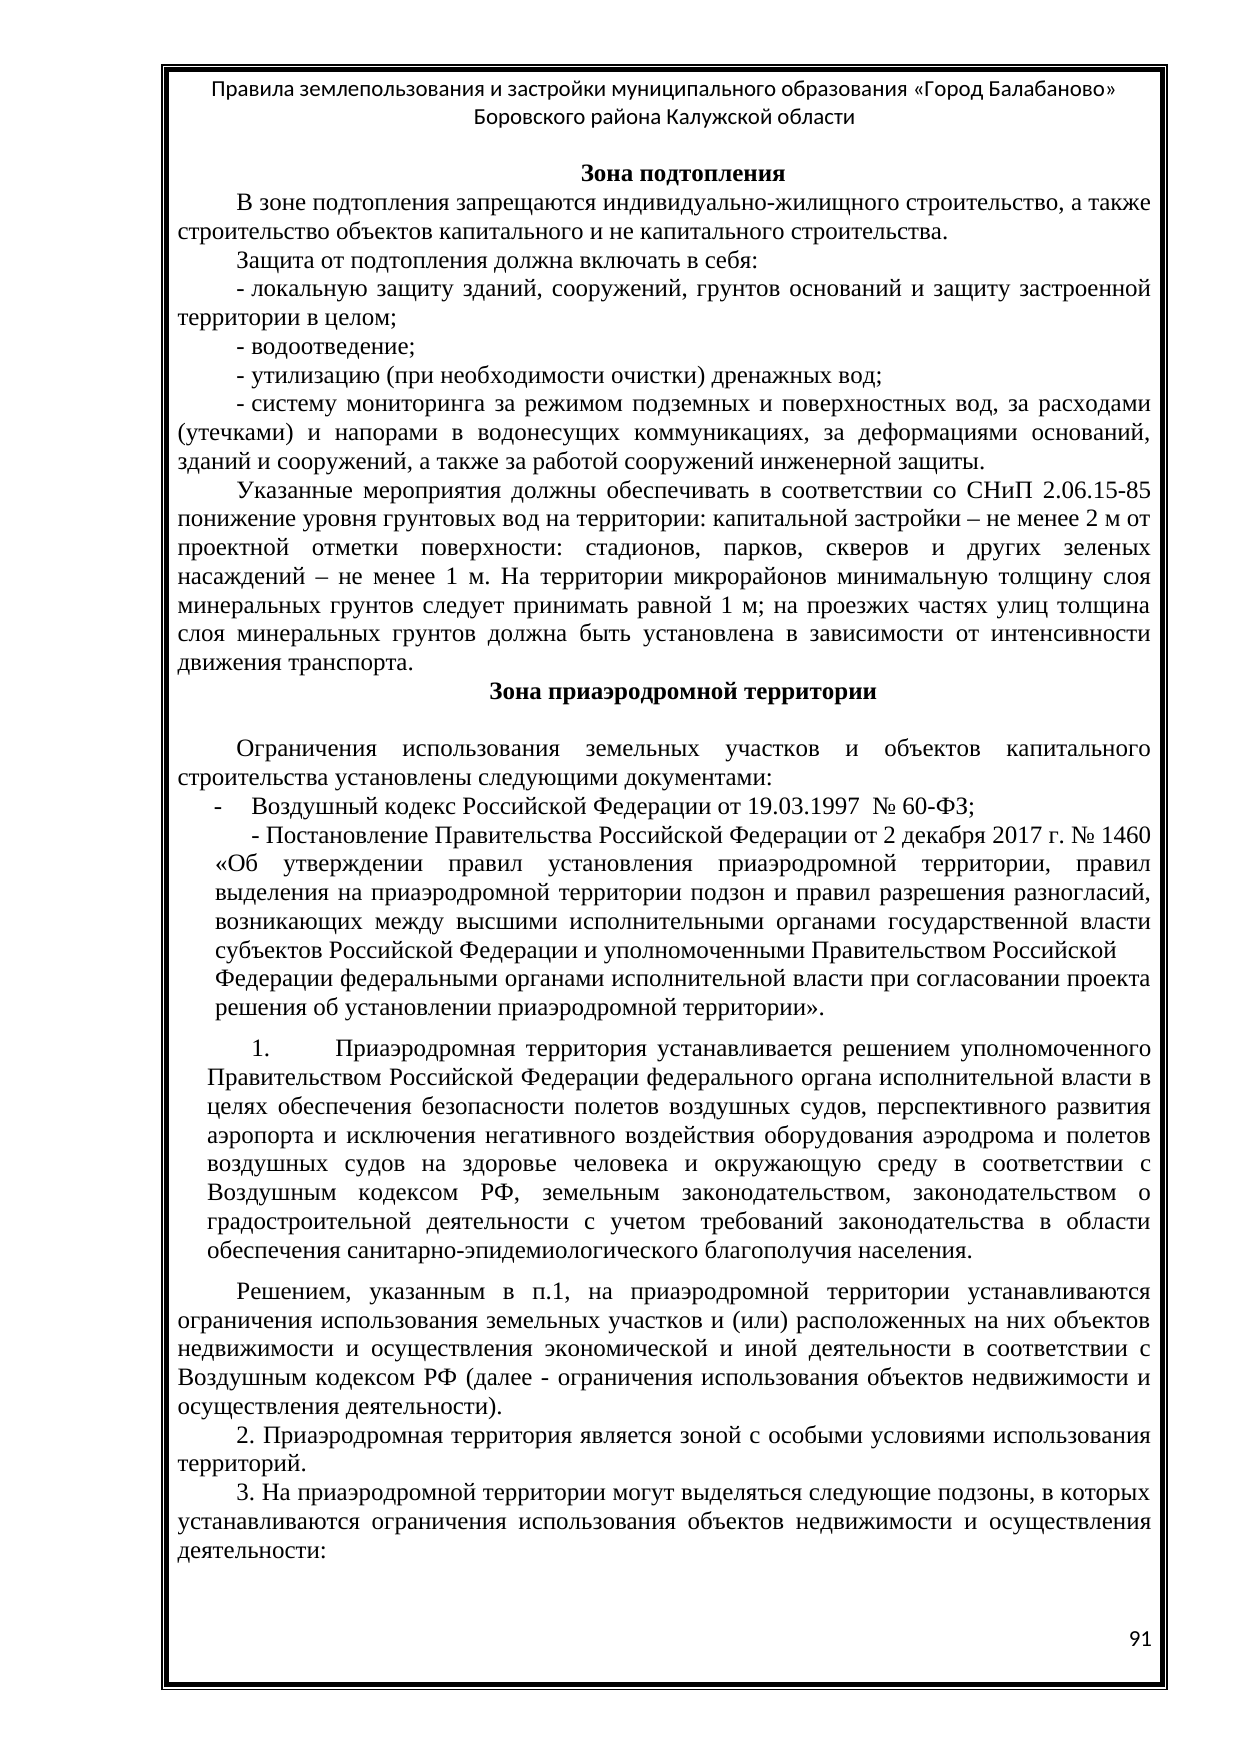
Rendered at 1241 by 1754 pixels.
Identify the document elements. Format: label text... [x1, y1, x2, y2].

text Федерации федеральными органами исполнительной власти при согласовании проекта решения об установлении приаэродромной территории». [215, 963, 1152, 1021]
text Защита от подтопления должна включать в себя: [177, 245, 1152, 273]
text Ограничения использования земельных участков и объектов капитального строительства установлены следующими документами: [177, 733, 1152, 791]
list Приаэродромная территория устанавливается решением уполномоченного Правительством Российской Федерации федерального органа исполнительной власти в целях обеспечения безопасности полетов воздушных судов, перспективного развития аэропорта и исключения негативного воздействия оборудования аэродрома и полетов воздушных судов на здоровье человека и окружающую среду в соответствии с Воздушным кодексом РФ, земельным законодательством, законодательством о градостроительной деятельности с учетом требований законодательства в области обеспечения санитарно-эпидемиологического благополучия населения. [207, 1033, 1152, 1263]
list водоотведение; [177, 331, 1152, 360]
text Зона подтопления [215, 158, 1152, 187]
text В зоне подтопления запрещаются индивидуально-жилищного строительство, а также строительство объектов капитального и не капитального строительства. [177, 187, 1152, 245]
text Указанные мероприятия должны обеспечивать в соответствии со СНиП 2.06.15-85 понижение уровня грунтовых вод на территории: капитальной застройки – не менее 2 м от проектной отметки поверхности: стадионов, парков, скверов и других зеленых насаждений – не менее 1 м. На территории микрорайонов минимальную толщину слоя минеральных грунтов следует принимать равной 1 м; на проезжих частях улиц толщина слоя минеральных грунтов должна быть установлена в зависимости от интенсивности движения транспорта. [177, 475, 1152, 676]
text 3. На приаэродромной территории могут выделяться следующие подзоны, в которых устанавливаются ограничения использования объектов недвижимости и осуществления деятельности: [177, 1477, 1152, 1563]
text Решением, указанным в п.1, на приаэродромной территории устанавливаются ограничения использования земельных участков и (или) расположенных на них объектов недвижимости и осуществления экономической и иной деятельности в соответствии с Воздушным кодексом РФ (далее - ограничения использования объектов недвижимости и осуществления деятельности). [177, 1276, 1152, 1420]
text - Постановление Правительства Российской Федерации от 2 декабря 2017 г. № 1460 [215, 820, 1152, 848]
list утилизацию (при необходимости очистки) дренажных вод; [177, 360, 1152, 388]
text Зона приаэродромной территории [215, 676, 1152, 705]
text «Об утверждении правил установления приаэродромной территории, правил выделения на приаэродромной территории подзон и правил разрешения разногласий, возникающих между высшими исполнительными органами государственной власти субъектов Российской Федерации и уполномоченными Правительством Российской [215, 848, 1152, 963]
list систему мониторинга за режимом подземных и поверхностных вод, за расходами (утечками) и напорами в водонесущих коммуникациях, за деформациями оснований, зданий и сооружений, а также за работой сооружений инженерной защиты. [177, 388, 1152, 475]
list локальную защиту зданий, сооружений, грунтов оснований и защиту застроенной территории в целом; [177, 273, 1152, 331]
list Воздушный кодекс Российской Федерации от 19.03.1997 № 60-ФЗ; [177, 791, 1152, 820]
text 2. Приаэродромная территория является зоной с особыми условиями использования территорий. [177, 1420, 1152, 1477]
